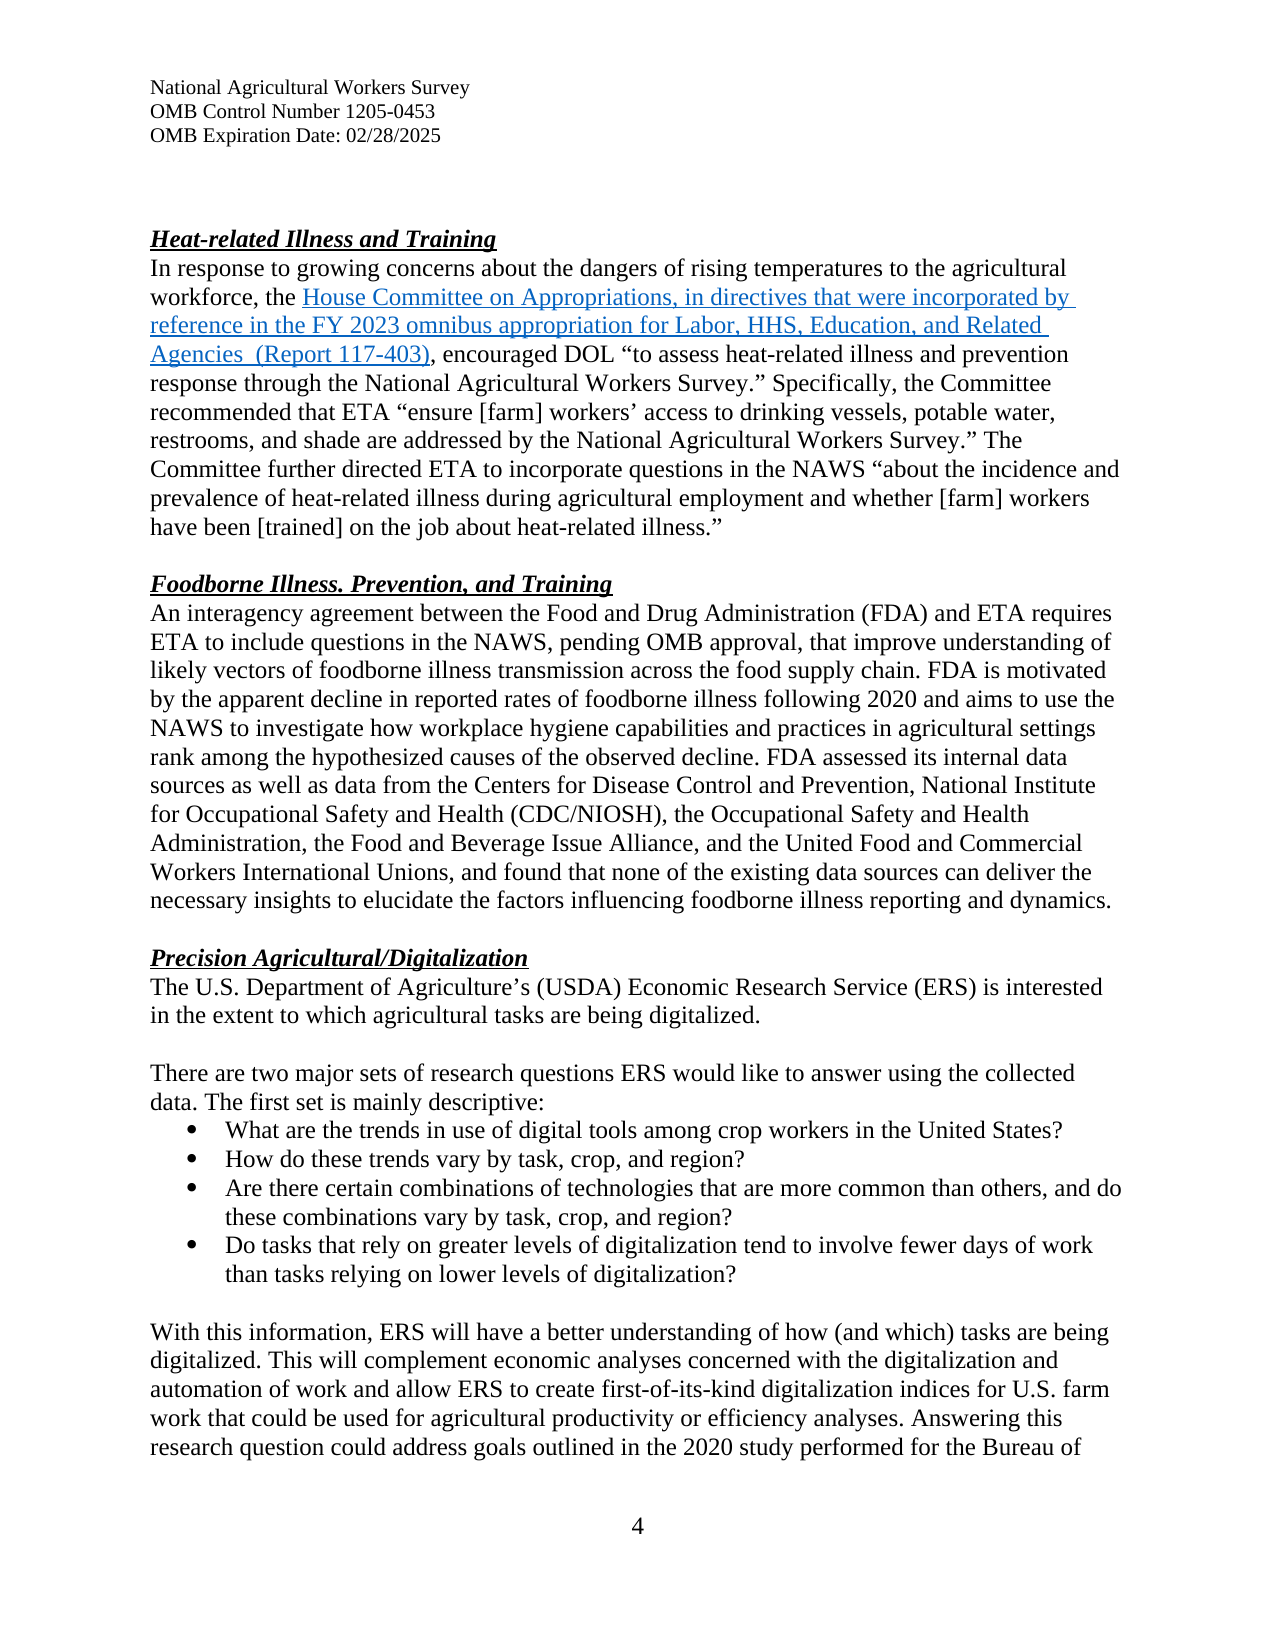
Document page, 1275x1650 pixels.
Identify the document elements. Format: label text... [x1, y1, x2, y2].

text There are two major sets of research questions ERS would like to answer using the collected data. The first set is mainly descriptive: [150, 1058, 1125, 1115]
text In response to growing concerns about the dangers of rising temperatures to the agricultural workforce, the House Committee on Appropriations, in directives that were incorporated by reference in the FY 2023 omnibus appropriation for Labor, HHS, Education, and Related Agencies (Report 117-403), encouraged DOL “to assess heat-related illness and prevention response through the National Agricultural Workers Survey.” Specifically, the Committee recommended that ETA “ensure [farm] workers’ access to drinking vessels, potable water, restrooms, and shade are addressed by the National Agricultural Workers Survey.” The Committee further directed ETA to incorporate questions in the NAWS “about the incidence and prevalence of heat-related illness during agricultural employment and whether [farm] workers have been [trained] on the job about heat-related illness.” [150, 253, 1125, 540]
text Precision Agricultural/Digitalization [150, 943, 1125, 972]
list Do tasks that rely on greater levels of digitalization tend to involve fewer days of work than tasks relying on lower levels of digitalization? [187, 1230, 1125, 1288]
text Heat-related Illness and Training [150, 224, 1125, 253]
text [150, 1317, 1125, 1460]
text The U.S. Department of Agriculture’s (USDA) Economic Research Service (ERS) is interested in the extent to which agricultural tasks are being digitalized. [150, 972, 1125, 1029]
list Are there certain combinations of technologies that are more common than others, and do these combinations vary by task, crop, and region? [187, 1173, 1125, 1230]
list What are the trends in use of digital tools among crop workers in the United States? [187, 1115, 1125, 1144]
list How do these trends vary by task, crop, and region? [187, 1144, 1125, 1173]
text An interagency agreement between the Food and Drug Administration (FDA) and ETA requires ETA to include questions in the NAWS, pending OMB approval, that improve understanding of likely vectors of foodborne illness transmission across the food supply chain. FDA is motivated by the apparent decline in reported rates of foodborne illness following 2020 and aims to use the NAWS to investigate how workplace hygiene capabilities and practices in agricultural settings rank among the hypothesized causes of the observed decline. FDA assessed its internal data sources as well as data from the Centers for Disease Control and Prevention, National Institute for Occupational Safety and Health (CDC/NIOSH), the Occupational Safety and Health Administration, the Food and Beverage Issue Alliance, and the United Food and Commercial Workers International Unions, and found that none of the existing data sources can deliver the necessary insights to elucidate the factors influencing foodborne illness reporting and dynamics. [150, 598, 1125, 914]
text Foodborne Illness. Prevention, and Training [150, 569, 1125, 598]
